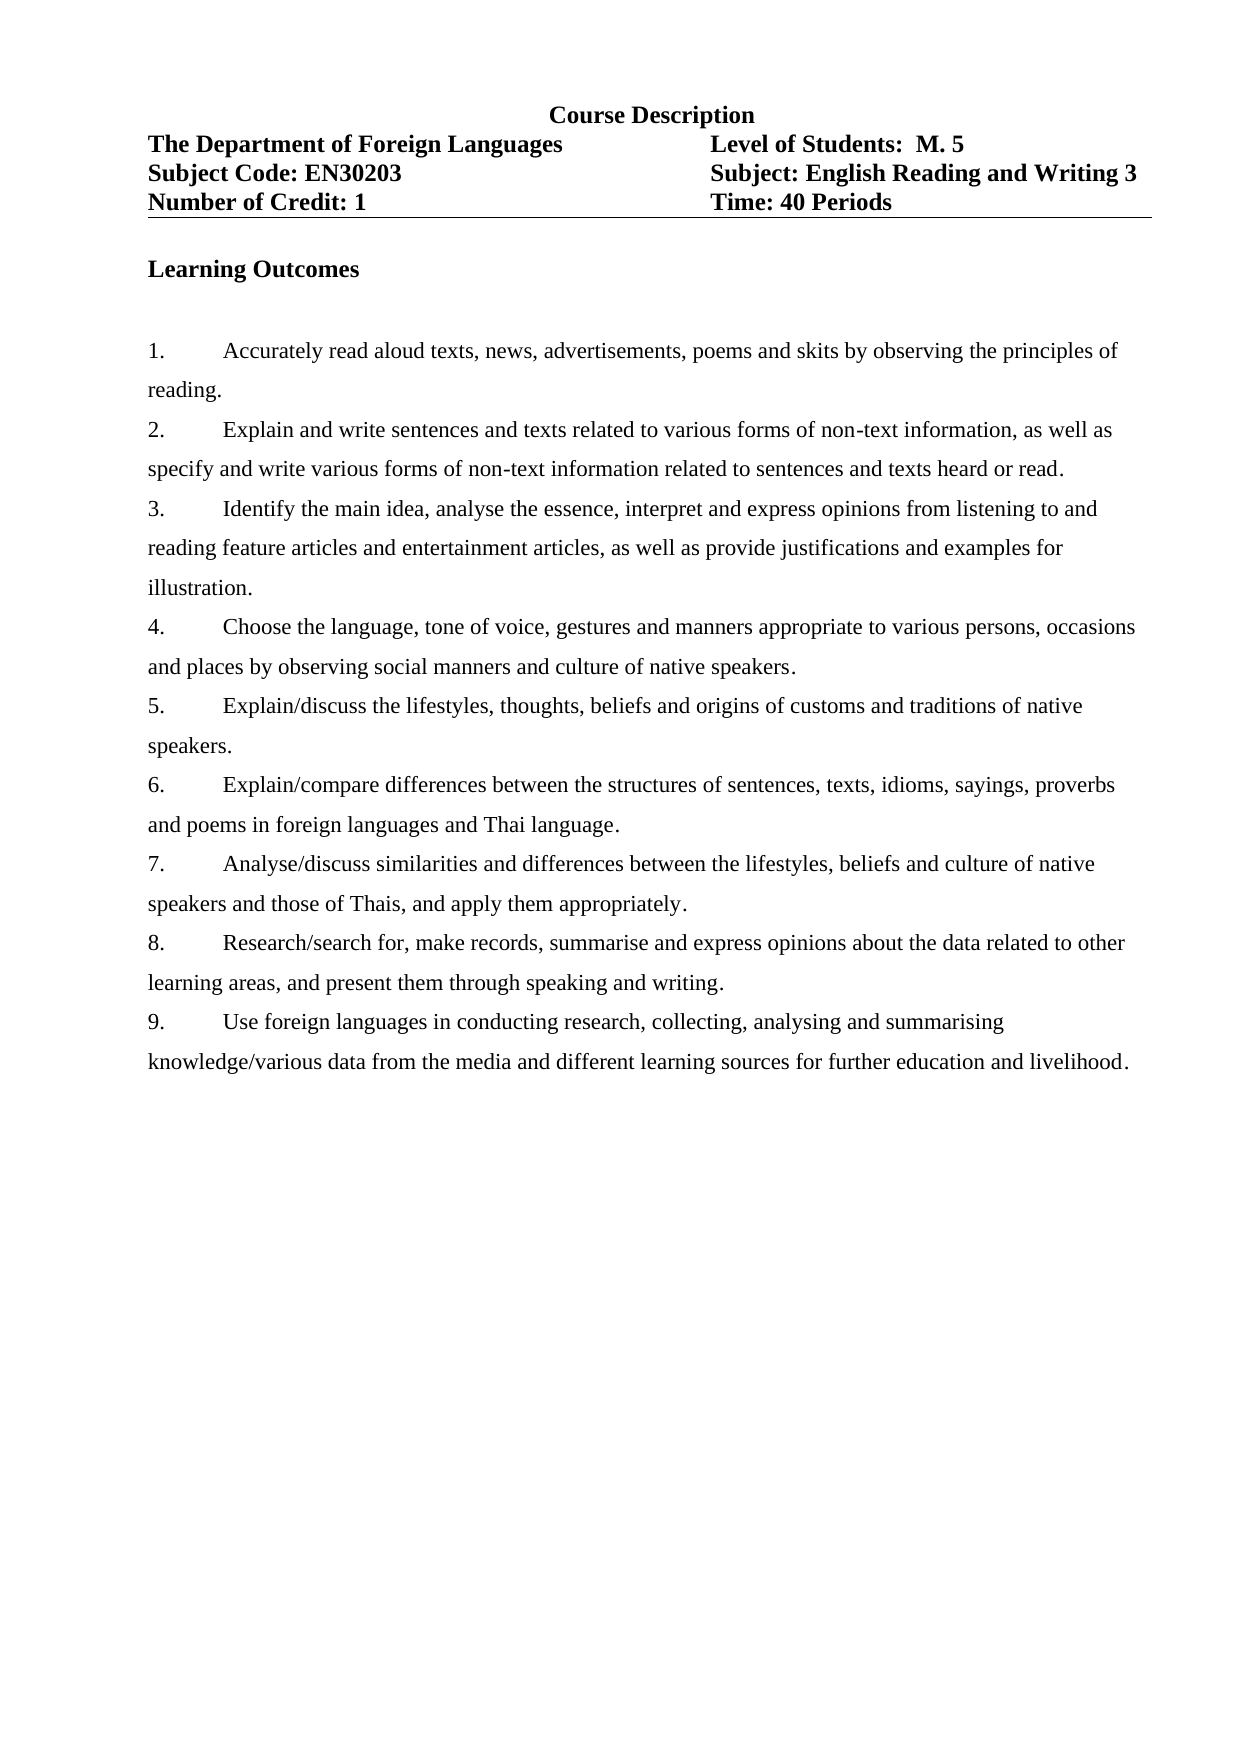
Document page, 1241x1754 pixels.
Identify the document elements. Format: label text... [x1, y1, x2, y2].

list Explain/compare differences between the structures of sentences, texts, idioms, sayings, proverbs and poems in foreign languages and Thai language. [148, 771, 1152, 837]
list Accurately read aloud texts, news, advertisements, poems and skits by observing the principles of reading. [148, 337, 1152, 403]
list Explain/discuss the lifestyles, thoughts, beliefs and origins of customs and traditions of native speakers. [148, 692, 1152, 758]
text The Department of Foreign Languages Level of Students: M. 5 [148, 129, 1152, 158]
text Learning Outcomes [148, 254, 1152, 283]
list Choose the language, tone of voice, gestures and manners appropriate to various persons, occasions and places by observing social manners and culture of native speakers. [148, 613, 1152, 679]
list Analyse/discuss similarities and differences between the lifestyles, beliefs and culture of native speakers and those of Thais, and apply them appropriately. [148, 850, 1152, 916]
text Course Description [148, 100, 1156, 129]
list Research/search for, make records, summarise and express opinions about the data related to other learning areas, and present them through speaking and writing. [148, 929, 1152, 995]
text Subject Code: EN30203 Subject: English Reading and Writing 3 [148, 158, 1152, 187]
list Use foreign languages in conducting research, collecting, analysing and summarising knowledge/various data from the media and different learning sources for further education and livelihood. [148, 1008, 1152, 1074]
list Identify the main idea, analyse the essence, interpret and express opinions from listening to and reading feature articles and entertainment articles, as well as provide justifications and examples for illustration. [148, 495, 1152, 600]
text Number of Credit: 1 Time: 40 Periods [148, 187, 1152, 217]
list Explain and write sentences and texts related to various forms of non-text information, as well as specify and write various forms of non-text information related to sentences and texts heard or read. [148, 416, 1152, 482]
